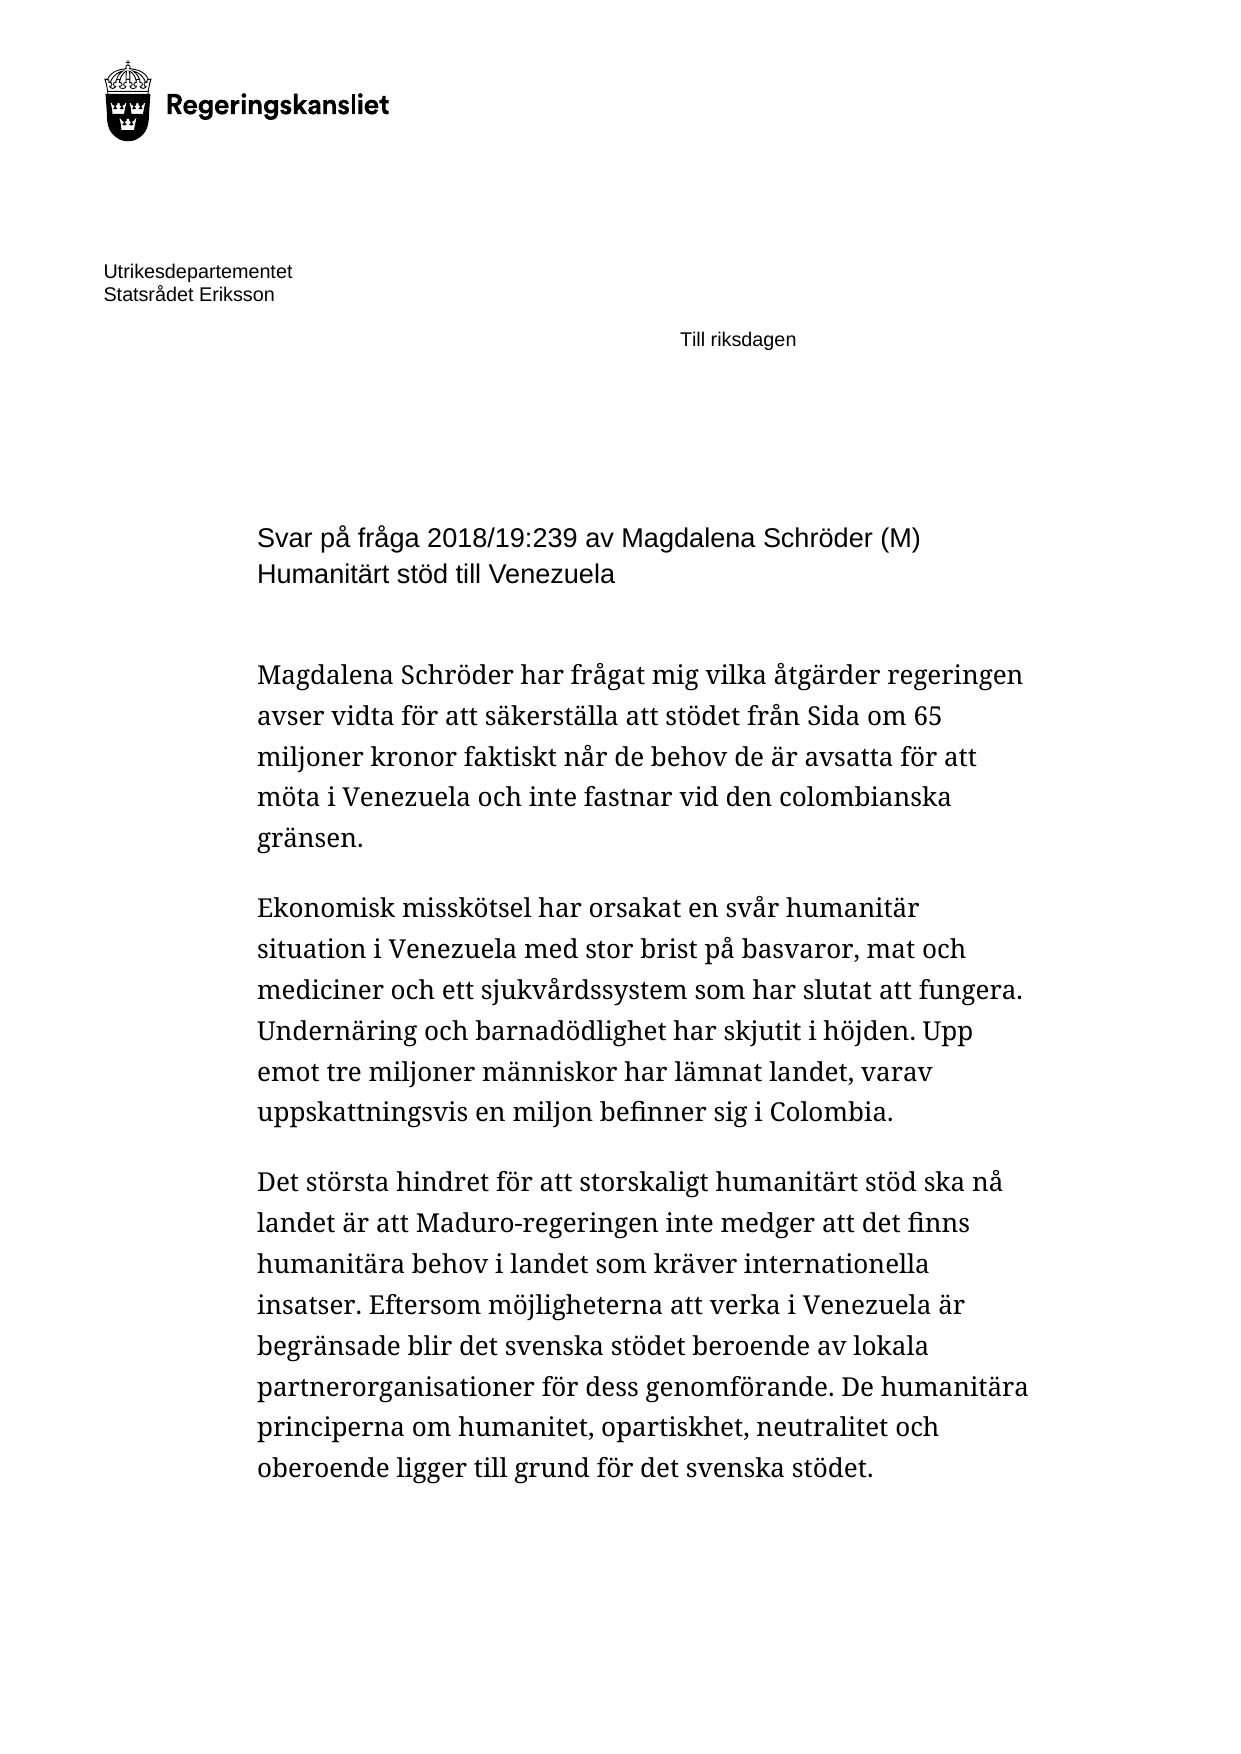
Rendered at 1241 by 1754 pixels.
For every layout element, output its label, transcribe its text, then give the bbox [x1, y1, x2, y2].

text Det största hindret för att storskaligt humanitärt stöd ska nå landet är att Maduro-regeringen inte medger att det finns humanitära behov i landet som kräver internationella insatser. Eftersom möjligheterna att verka i Venezuela är begränsade blir det svenska stödet beroende av lokala partnerorganisationer för dess genomförande. De humanitära principerna om humanitet, opartiskhet, neutralitet och oberoende ligger till grund för det svenska stödet. [257, 1164, 1033, 1485]
title Svar på fråga 2018/19:239 av Magdalena Schröder (M) Humanitärt stöd till Venezuela [257, 522, 1033, 589]
text Magdalena Schröder har frågat mig vilka åtgärder regeringen avser vidta för att säkerställa att stödet från Sida om 65 miljoner kronor faktiskt når de behov de är avsatta för att möta i Venezuela och inte fastnar vid den colombianska gränsen. [257, 657, 1033, 855]
text Ekonomisk misskötsel har orsakat en svår humanitär situation i Venezuela med stor brist på basvaror, mat och mediciner och ett sjukvårdssystem som har slutat att fungera. Undernäring och barnadödlighet har skjutit i höjden. Upp emot tre miljoner människor har lämnat landet, varav uppskattningsvis en miljon befinner sig i Colombia. [257, 890, 1033, 1129]
